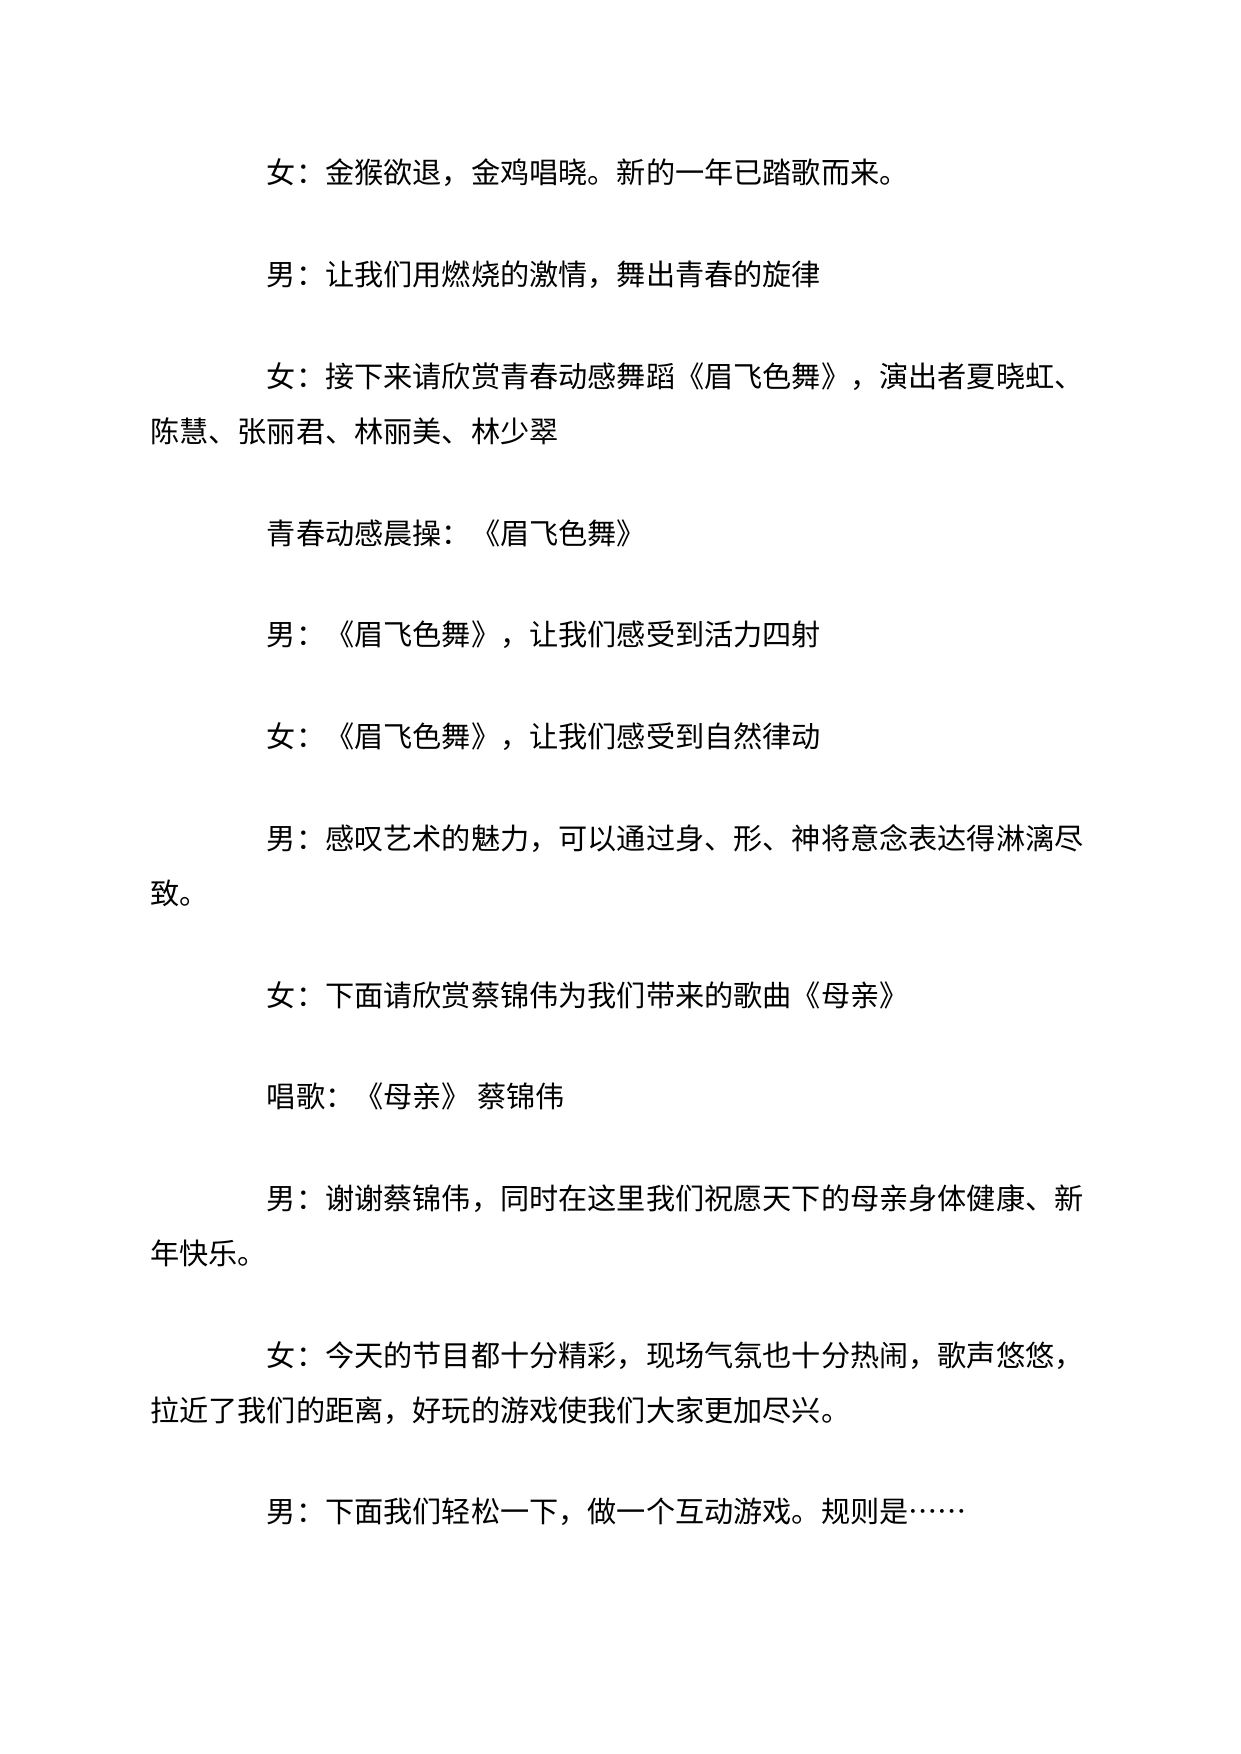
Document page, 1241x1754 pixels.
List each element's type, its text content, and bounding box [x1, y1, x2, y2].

text 男：让我们用燃烧的激情，舞出青春的旋律 [150, 252, 1090, 294]
text 男：感叹艺术的魅力，可以通过身、形、神将意念表达得淋漓尽致。 [150, 816, 1090, 913]
text 唱歌：《母亲》 蔡锦伟 [150, 1074, 1090, 1116]
text 女：《眉飞色舞》，让我们感受到自然律动 [150, 714, 1090, 756]
text 青春动感晨操：《眉飞色舞》 [150, 510, 1090, 552]
text 女：下面请欣赏蔡锦伟为我们带来的歌曲《母亲》 [150, 972, 1090, 1014]
text 男：《眉飞色舞》，让我们感受到活力四射 [150, 612, 1090, 654]
text 女：金猴欲退，金鸡唱晓。新的一年已踏歌而来。 [150, 150, 1090, 192]
text 女：接下来请欣赏青春动感舞蹈《眉飞色舞》，演出者夏晓虹、陈慧、张丽君、林丽美、林少翠 [150, 353, 1090, 451]
text 男：谢谢蔡锦伟，同时在这里我们祝愿天下的母亲身体健康、新年快乐。 [150, 1176, 1090, 1273]
text 女：今天的节目都十分精彩，现场气氛也十分热闹，歌声悠悠，拉近了我们的距离，好玩的游戏使我们大家更加尽兴。 [150, 1332, 1090, 1429]
text 男：下面我们轻松一下，做一个互动游戏。规则是…… [150, 1489, 1090, 1531]
